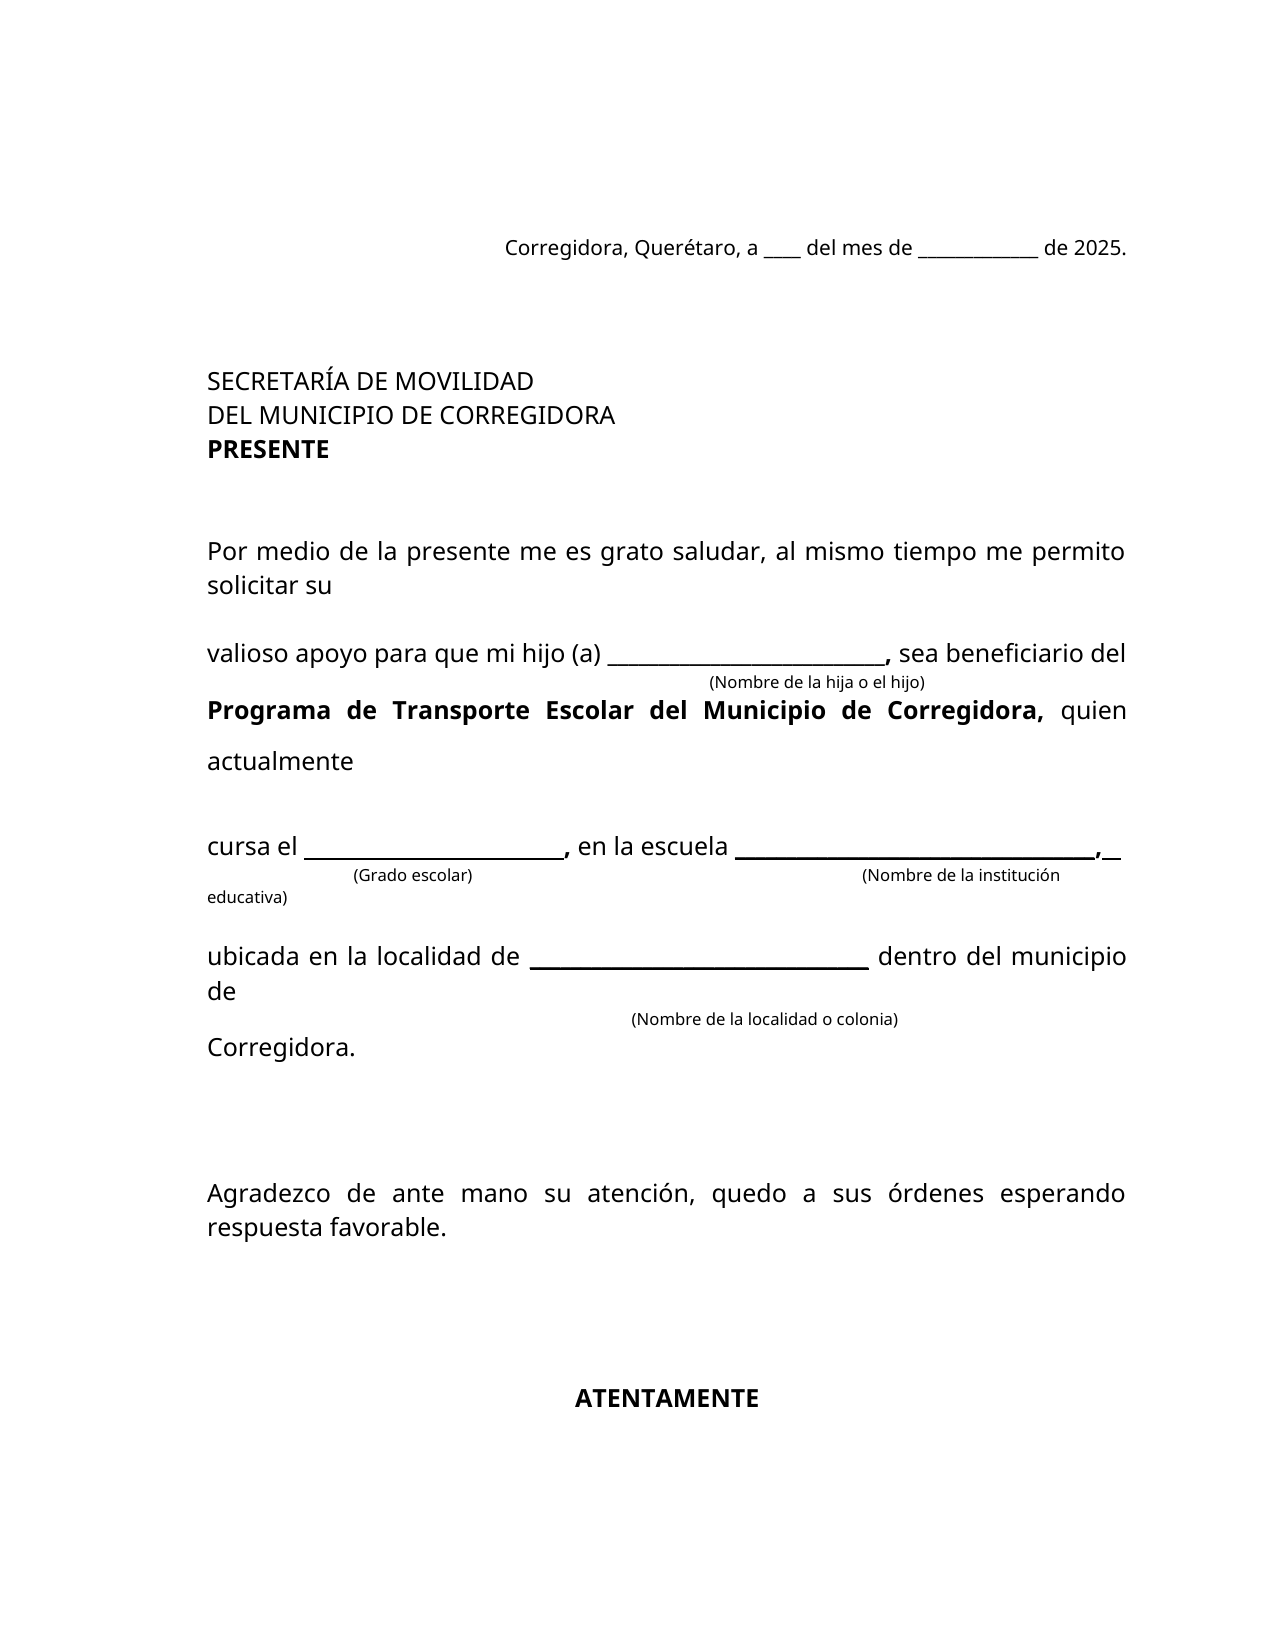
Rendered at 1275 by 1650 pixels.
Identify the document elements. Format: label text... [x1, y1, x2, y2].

text valioso apoyo para que mi hijo (a) ___________________________, sea beneficiario del [207, 636, 1127, 670]
text ATENTAMENTE [207, 1380, 1127, 1414]
text SECRETARÍA DE MOVILIDAD [207, 364, 1127, 398]
text Corregidora, Querétaro, a ____ del mes de _____________ de 2025. [207, 233, 1127, 261]
text (Nombre de la hija o el hijo) [207, 670, 1127, 693]
text Agradezco de ante mano su atención, quedo a sus órdenes esperando respuesta favorable. [207, 1176, 1127, 1244]
text ubicada en la localidad de _________________________________ dentro del municipio de [207, 939, 1127, 1007]
text cursa el , en la escuela ___________________________________, G (Grado escolar) (Nombre de la institución educativa) [207, 829, 1127, 908]
text Corregidora. [207, 1030, 1127, 1064]
text Programa de Transporte Escolar del Municipio de Corregidora, quien actualmente [207, 693, 1127, 778]
text Por medio de la presente me es grato saludar, al mismo tiempo me permito solicitar su [207, 534, 1127, 602]
text PRESENTE [207, 432, 1127, 466]
text (Nombre de la localidad o colonia) [207, 1007, 1127, 1030]
text DEL MUNICIPIO DE CORREGIDORA [207, 398, 1127, 432]
